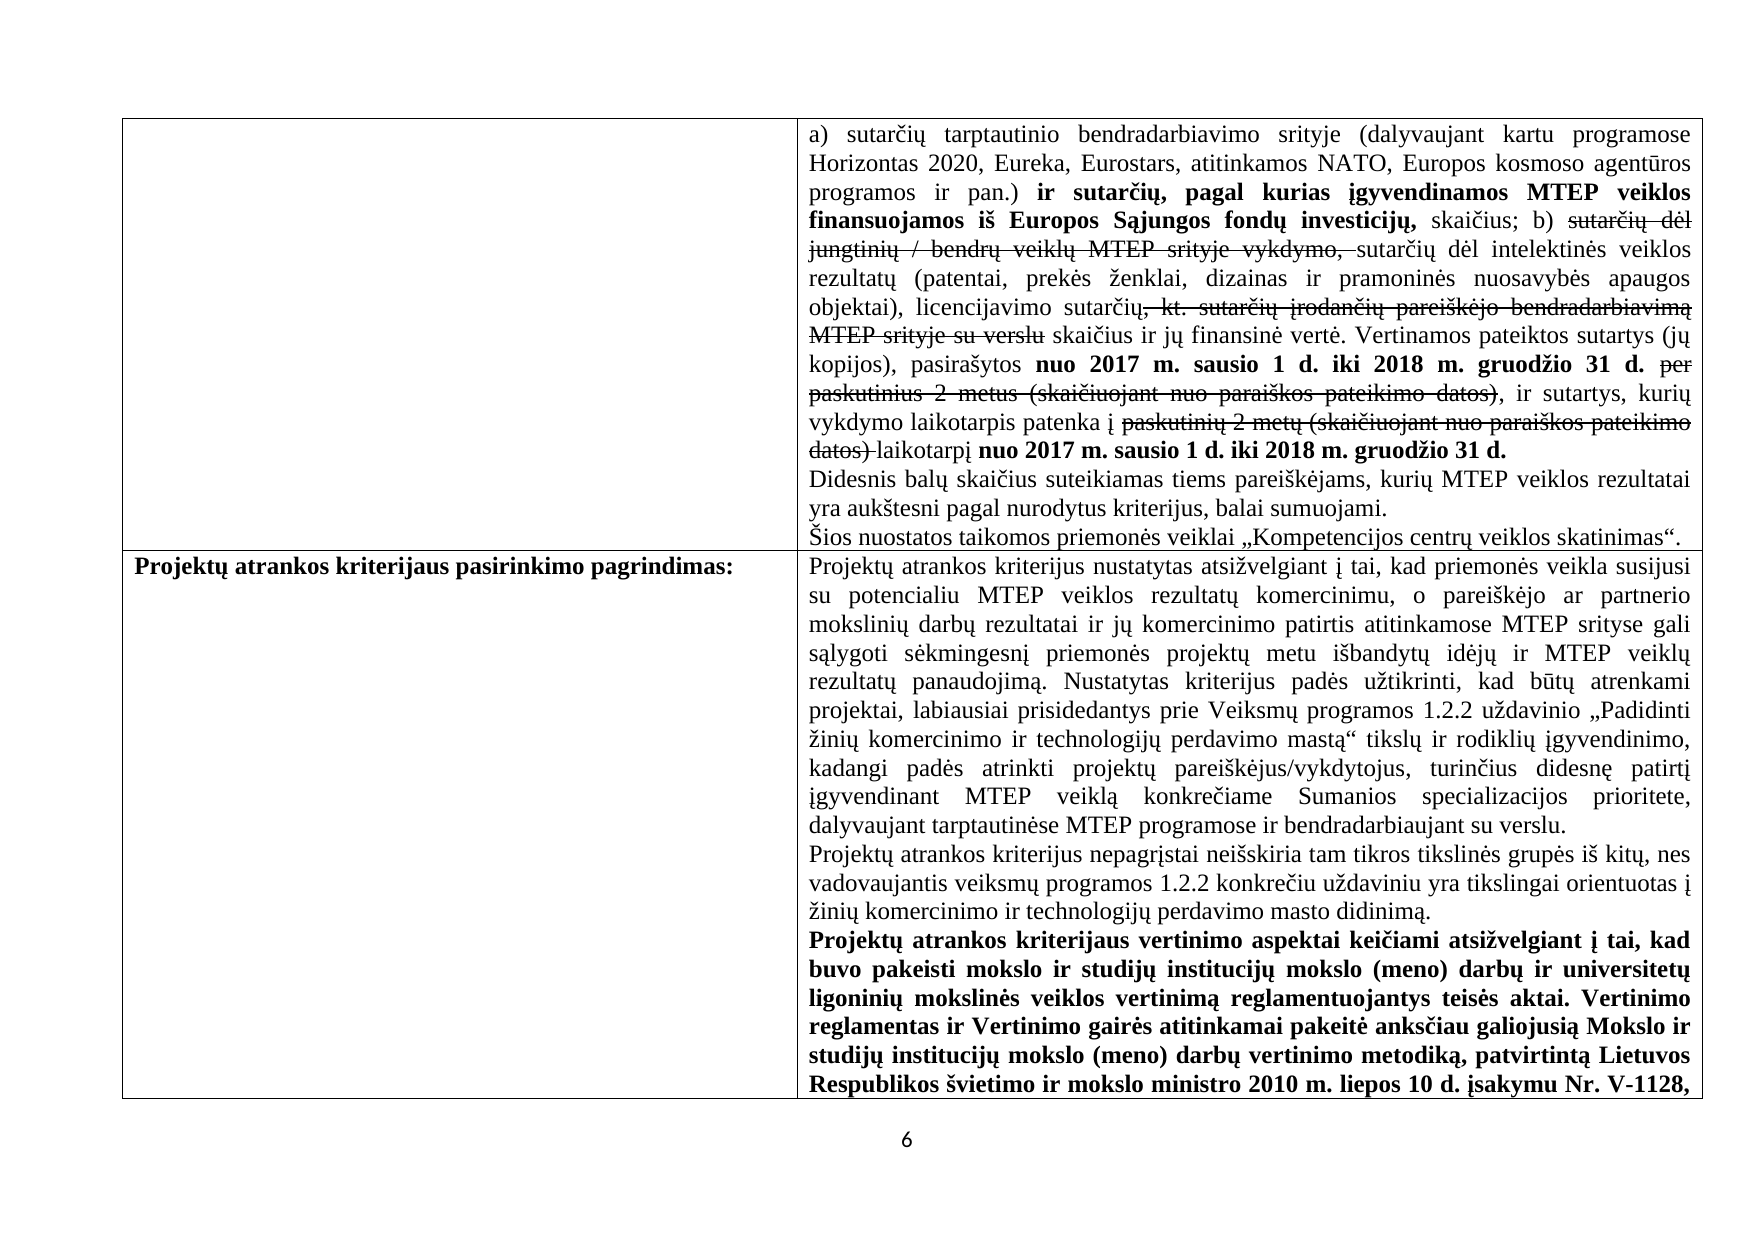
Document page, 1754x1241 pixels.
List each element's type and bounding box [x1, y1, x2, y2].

table_cell [798, 119, 1702, 550]
table_cell [123, 551, 797, 1098]
table_cell [123, 119, 797, 550]
table_cell [798, 551, 1702, 1098]
